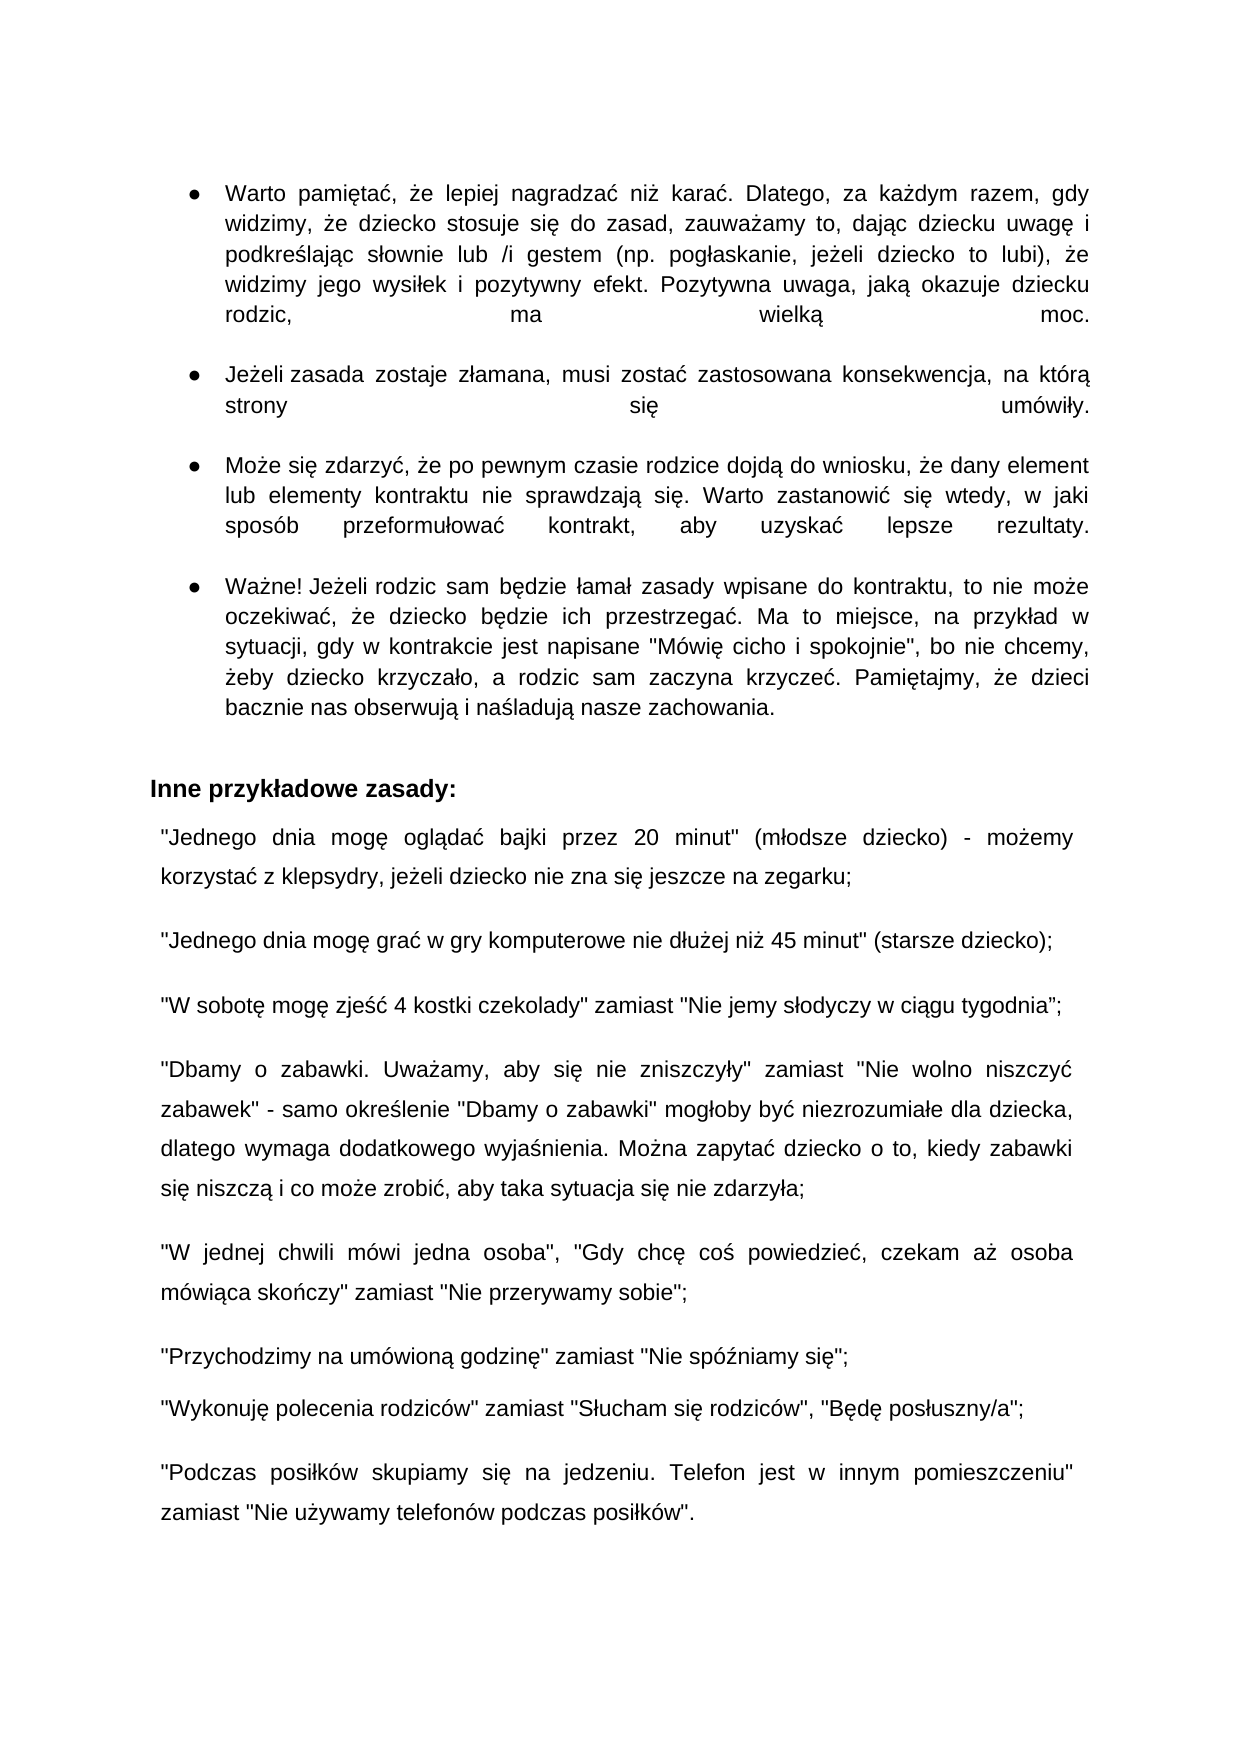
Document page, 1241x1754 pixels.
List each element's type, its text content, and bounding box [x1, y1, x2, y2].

list Może się zdarzyć, że po pewnym czasie rodzice dojdą do wniosku, że dany element lub elementy kontraktu nie sprawdzają się. Warto zastanowić się wtedy, w jaki sposób przeformułować kontrakt, aby uzyskać lepsze rezultaty. [187, 452, 1090, 569]
text "Podczas posiłków skupiamy się na jedzeniu. Telefon jest w innym pomieszczeniu" zamiast "Nie używamy telefonów podczas posiłków". [160, 1459, 1073, 1525]
list Warto pamiętać, że lepiej nagradzać niż karać. Dlatego, za każdym razem, gdy widzimy, że dziecko stosuje się do zasad, zauważamy to, dając dziecku uwagę i podkreślając słownie lub /i gestem (np. pogłaskanie, jeżeli dziecko to lubi), że widzimy jego wysiłek i pozytywny efekt. Pozytywna uwaga, jaką okazuje dziecku rodzic, ma wielką moc. [187, 180, 1090, 358]
text "W jednej chwili mówi jedna osoba", "Gdy chcę coś powiedzieć, czekam aż osoba mówiąca skończy" zamiast "Nie przerywamy sobie"; [160, 1239, 1073, 1305]
text "Jednego dnia mogę oglądać bajki przez 20 minut" (młodsze dziecko) - możemy korzystać z klepsydry, jeżeli dziecko nie zna się jeszcze na zegarku; [160, 823, 1073, 889]
list Ważne! Jeżeli rodzic sam będzie łamał zasady wpisane do kontraktu, to nie może oczekiwać, że dziecko będzie ich przestrzegać. Ma to miejsce, na przykład w sytuacji, gdy w kontrakcie jest napisane "Mówię cicho i spokojnie", bo nie chcemy, żeby dziecko krzyczało, a rodzic sam zaczyna krzyczeć. Pamiętajmy, że dzieci bacznie nas obserwują i naśladują nasze zachowania. [187, 573, 1090, 720]
list Jeżeli zasada zostaje złamana, musi zostać zastosowana konsekwencja, na którą strony się umówiły. [187, 361, 1090, 448]
text "Wykonuję polecenia rodziców" zamiast "Słucham się rodziców", "Będę posłuszny/a"; [160, 1395, 1073, 1421]
text "Dbamy o zabawki. Uważamy, aby się nie zniszczyły" zamiast "Nie wolno niszczyć zabawek" - samo określenie "Dbamy o zabawki" mogłoby być niezrozumiałe dla dziecka, dlatego wymaga dodatkowego wyjaśnienia. Można zapytać dziecko o to, kiedy zabawki się niszczą i co może zrobić, aby taka sytuacja się nie zdarzyła; [160, 1056, 1073, 1201]
text "Jednego dnia mogę grać w gry komputerowe nie dłużej niż 45 minut" (starsze dziecko); [160, 927, 1073, 954]
text "W sobotę mogę zjeść 4 kostki czekolady" zamiast "Nie jemy słodyczy w ciągu tygodnia”; [160, 992, 1073, 1018]
subtitle Inne przykładowe zasady: [150, 774, 1090, 803]
text "Przychodzimy na umówioną godzinę" zamiast "Nie spóźniamy się"; [160, 1343, 1090, 1370]
